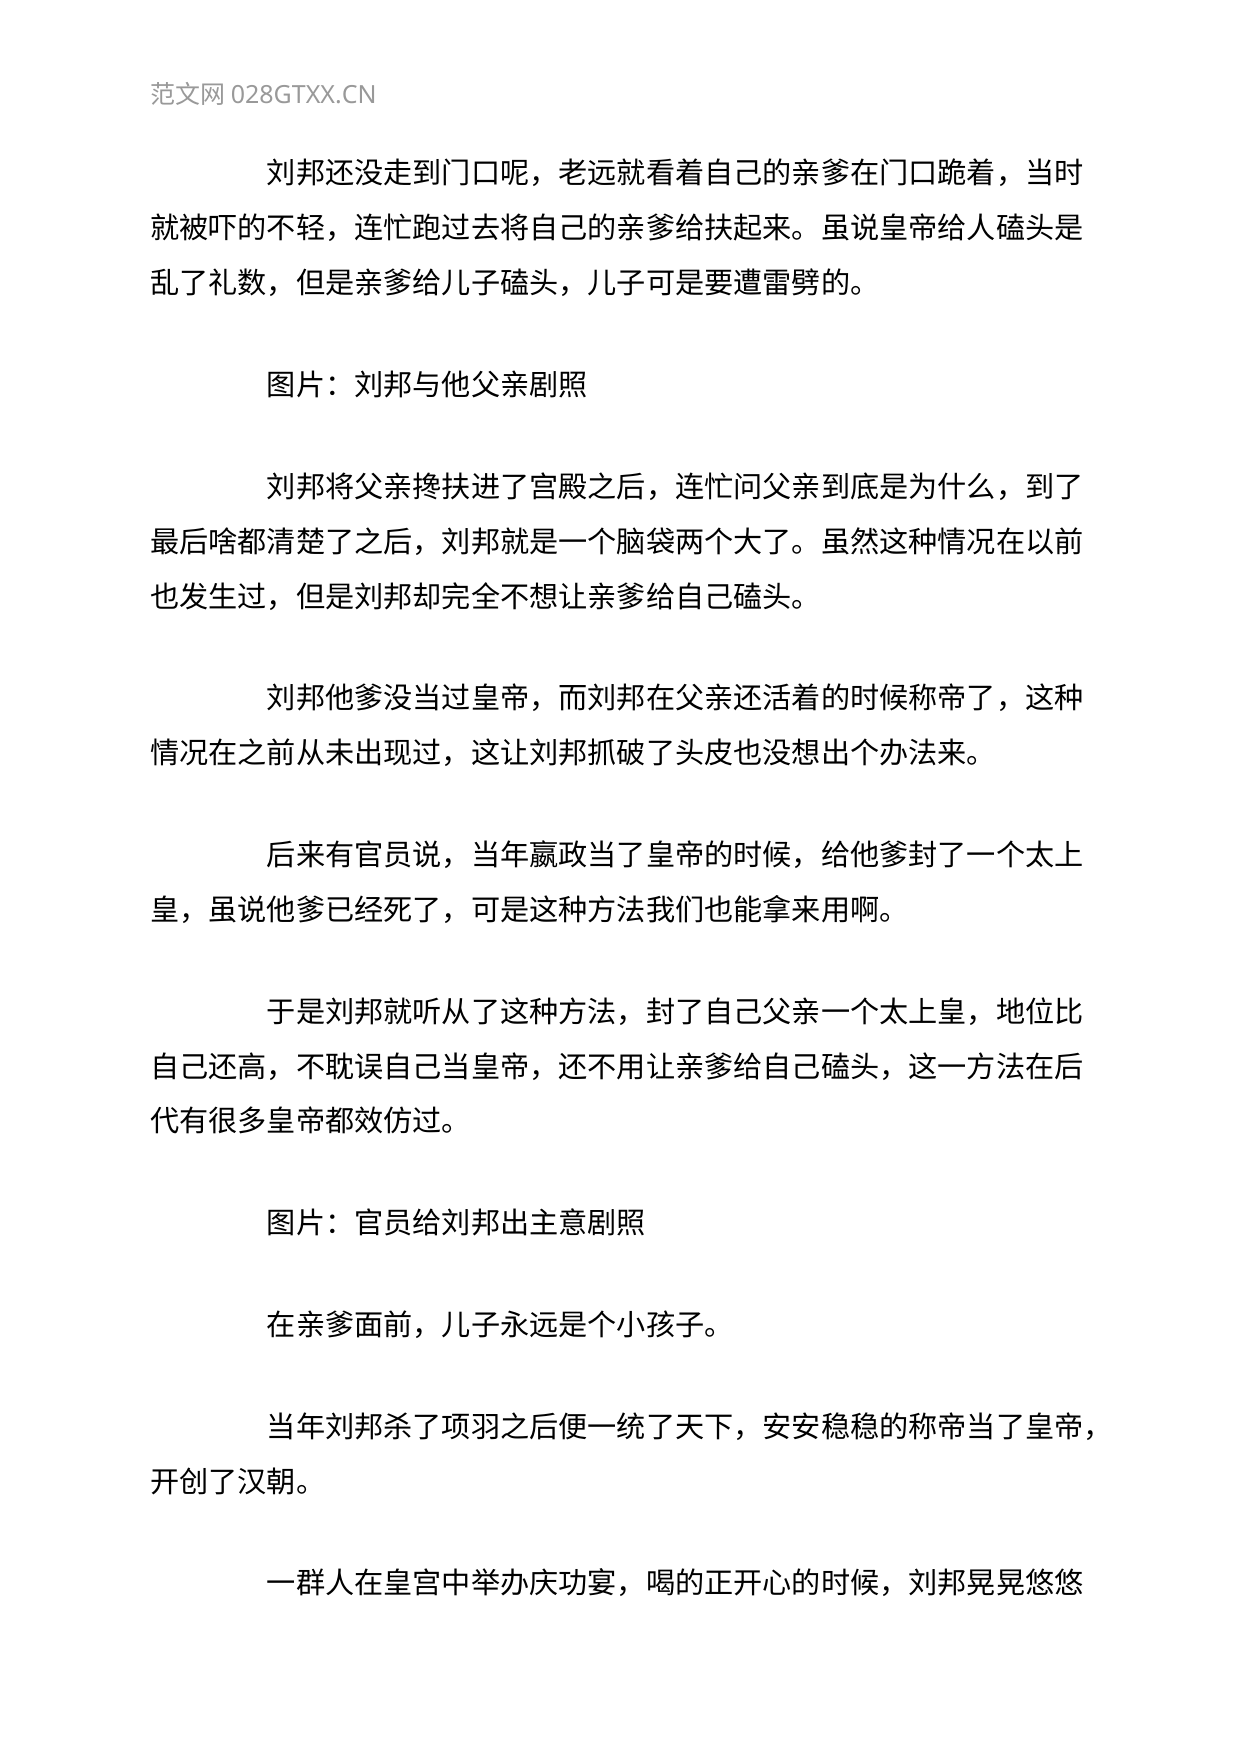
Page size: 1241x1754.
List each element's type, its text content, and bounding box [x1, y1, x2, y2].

text 刘邦还没走到门口呢，老远就看着自己的亲爹在门口跪着，当时就被吓的不轻，连忙跑过去将自己的亲爹给扶起来。虽说皇帝给人磕头是乱了礼数，但是亲爹给儿子磕头，儿子可是要遭雷劈的。 [150, 150, 1090, 302]
text 刘邦将父亲搀扶进了宫殿之后，连忙问父亲到底是为什么，到了最后啥都清楚了之后，刘邦就是一个脑袋两个大了。虽然这种情况在以前也发生过，但是刘邦却完全不想让亲爹给自己磕头。 [150, 463, 1090, 615]
text 后来有官员说，当年嬴政当了皇帝的时候，给他爹封了一个太上皇，虽说他爹已经死了，可是这种方法我们也能拿来用啊。 [150, 832, 1090, 929]
text 于是刘邦就听从了这种方法，封了自己父亲一个太上皇，地位比自己还高，不耽误自己当皇帝，还不用让亲爹给自己磕头，这一方法在后代有很多皇帝都效仿过。 [150, 988, 1090, 1140]
text 刘邦他爹没当过皇帝，而刘邦在父亲还活着的时候称帝了，这种情况在之前从未出现过，这让刘邦抓破了头皮也没想出个办法来。 [150, 675, 1090, 772]
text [150, 1560, 1090, 1602]
text 图片：官员给刘邦出主意剧照 [150, 1200, 1090, 1242]
text 当年刘邦杀了项羽之后便一统了天下，安安稳稳的称帝当了皇帝，开创了汉朝。 [150, 1403, 1090, 1501]
text 在亲爹面前，儿子永远是个小孩子。 [150, 1302, 1090, 1344]
text 图片：刘邦与他父亲剧照 [150, 362, 1090, 404]
